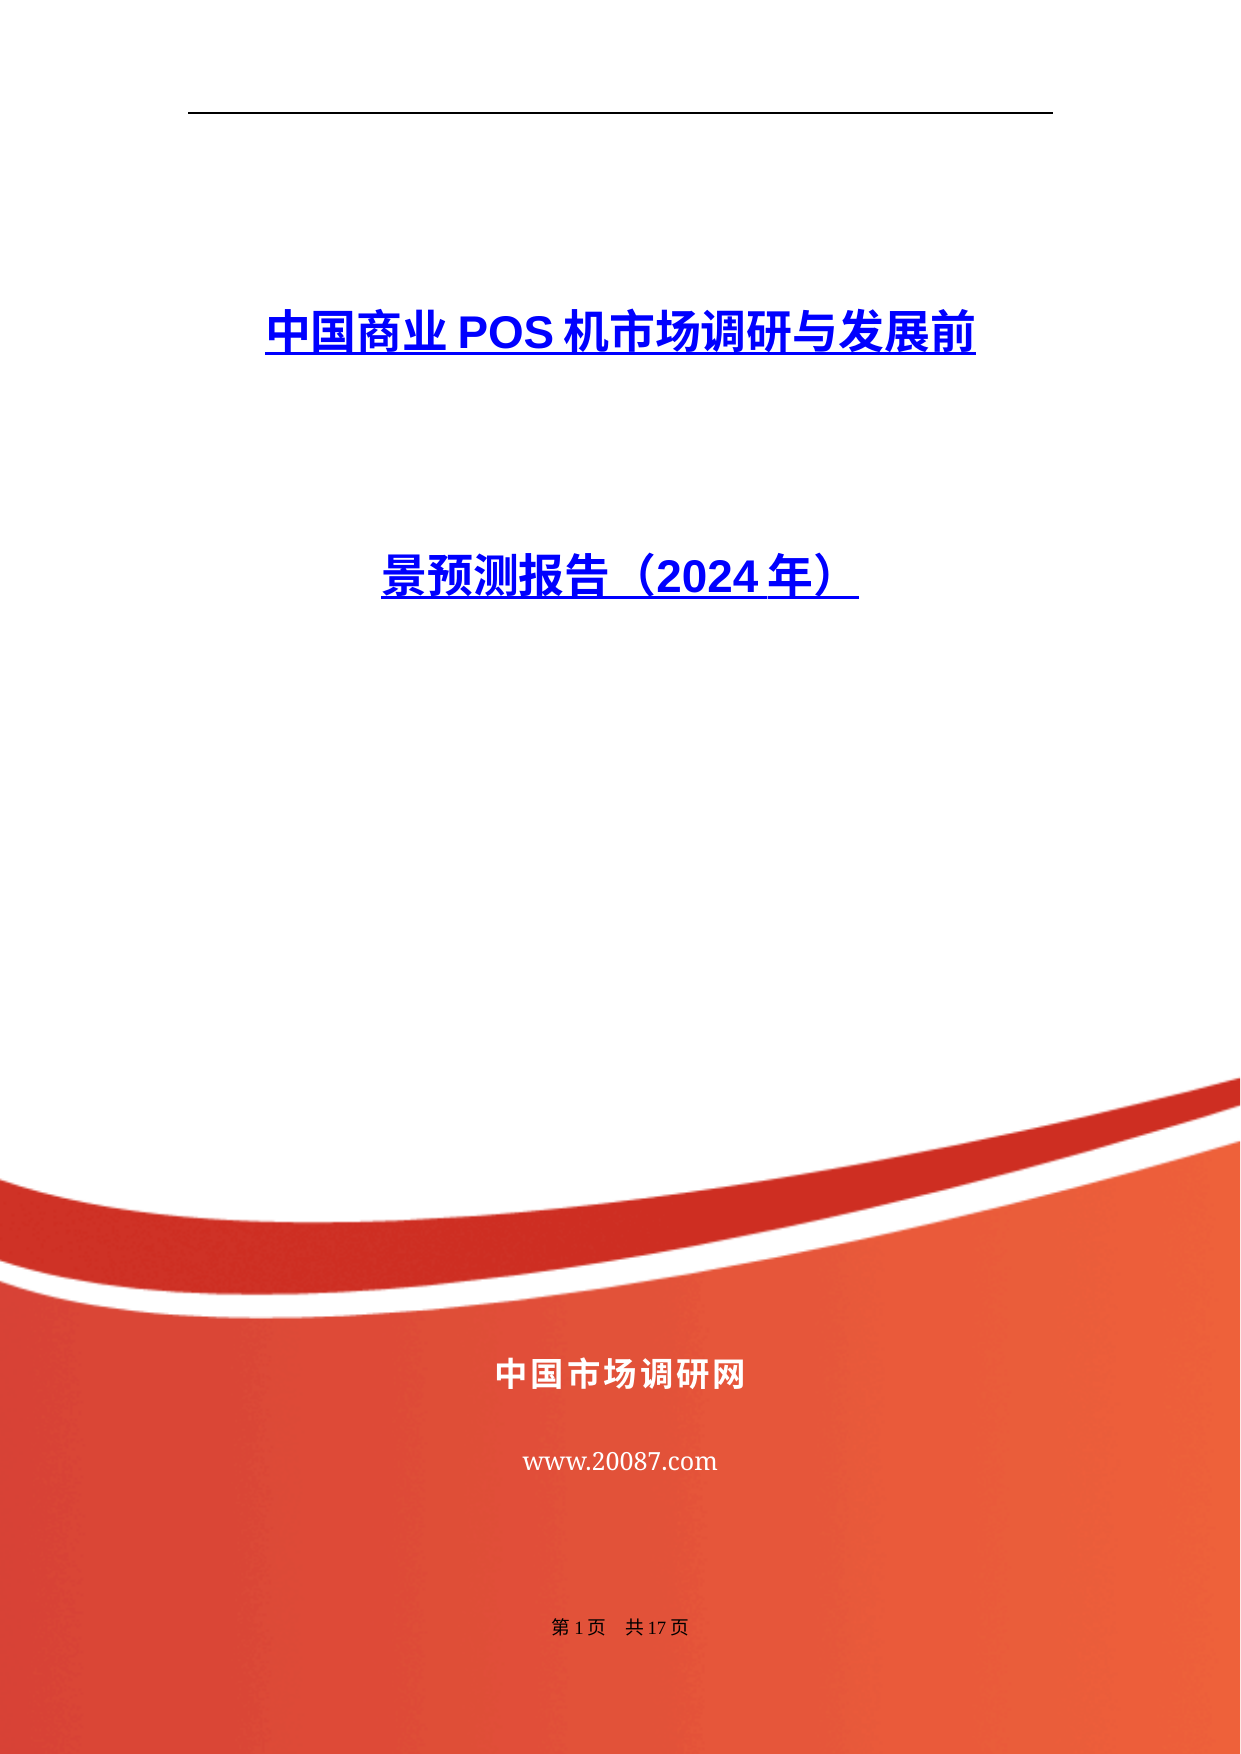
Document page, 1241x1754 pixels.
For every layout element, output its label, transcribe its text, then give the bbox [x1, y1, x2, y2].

table_header 中国商业POS机市场调研与发展前景预测报告（2024年） [188, 207, 1053, 773]
subtitle 中国市场调研网 [187, 1339, 1053, 1404]
text www.20087.com [187, 1428, 1053, 1493]
picture [0, 1006, 1241, 1754]
